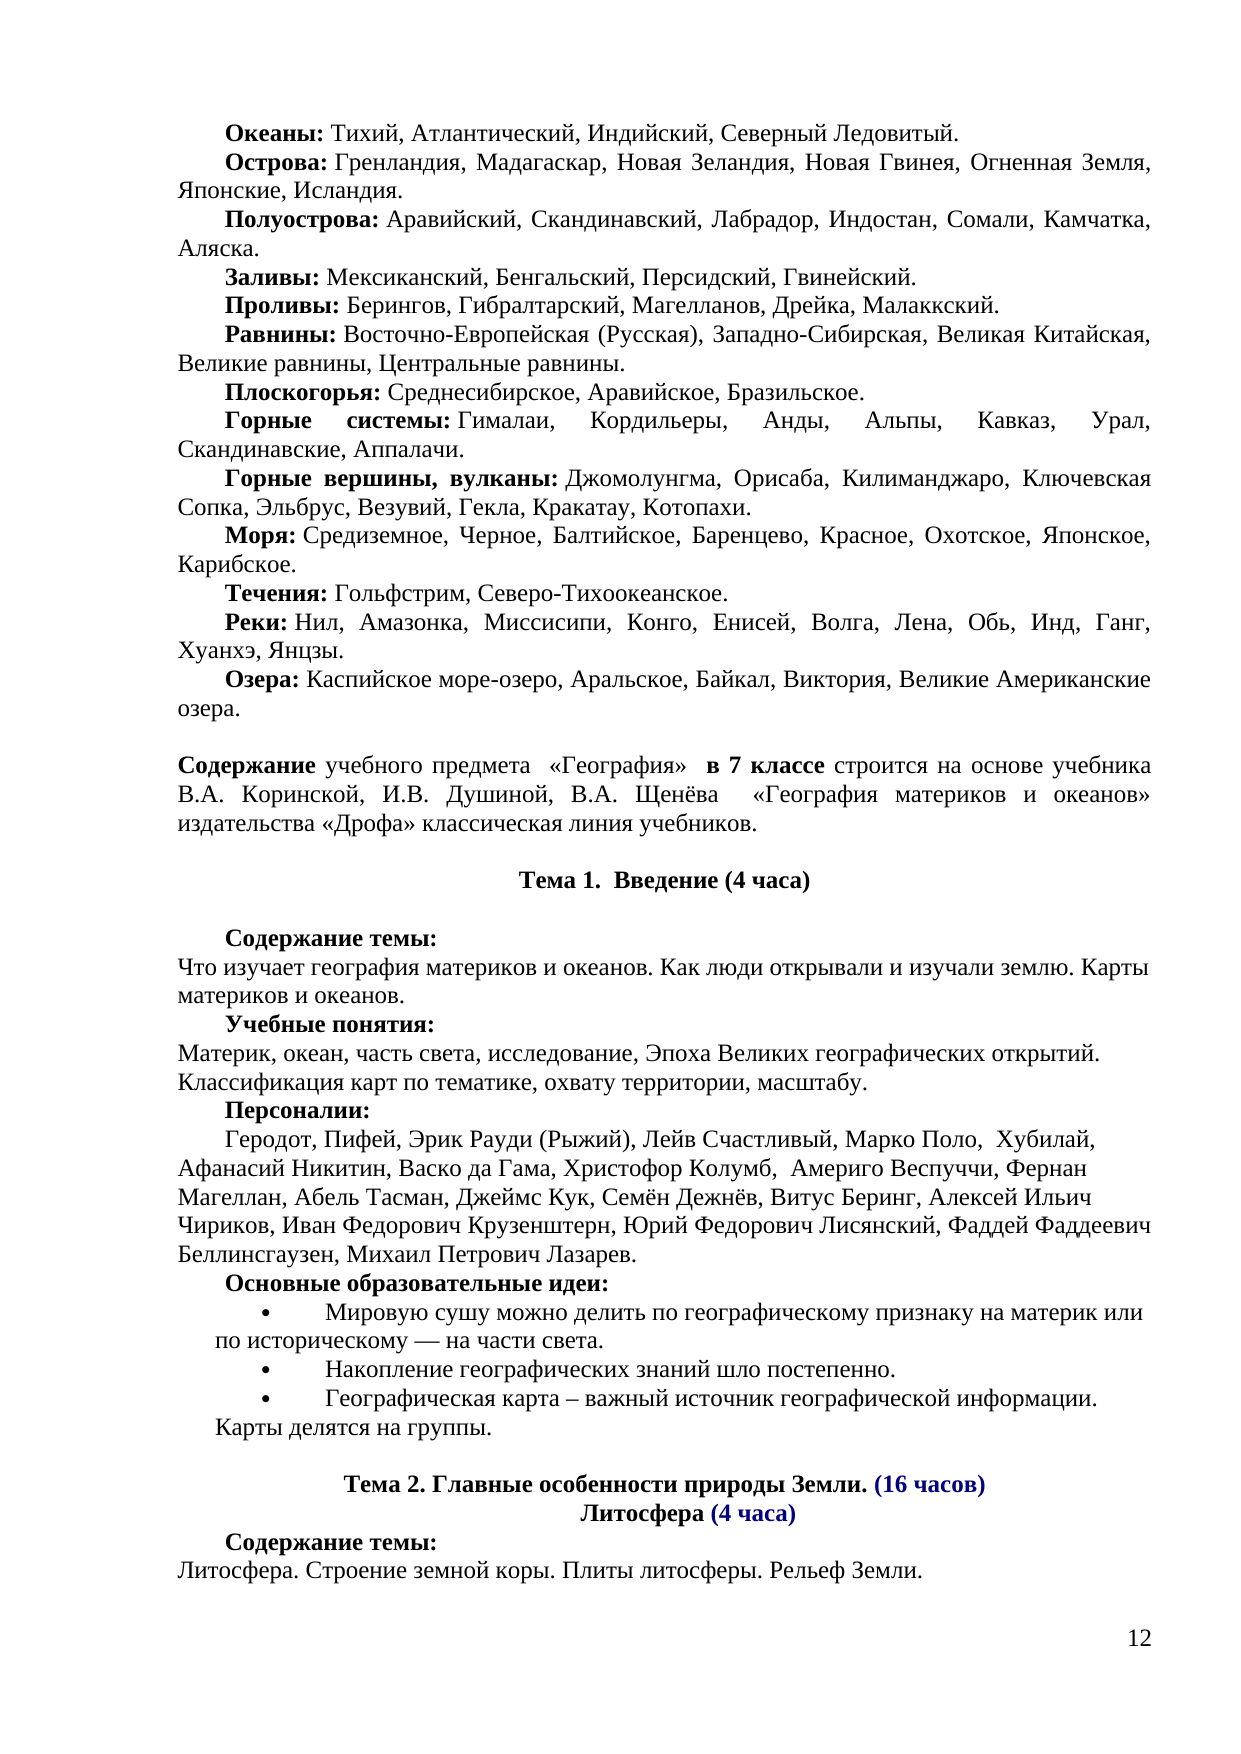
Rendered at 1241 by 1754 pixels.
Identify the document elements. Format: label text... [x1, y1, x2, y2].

text Тема 2. Главные особенности природы Земли. (16 часов) [177, 1469, 1152, 1498]
text Равнины: Восточно-Европейская (Русская), Западно-Сибирская, Великая Китайская, Великие равнины, Центральные равнины. [177, 319, 1152, 377]
text Литосфера (4 часа) [177, 1498, 1152, 1527]
text Горные системы: Гималаи, Кордильеры, Анды, Альпы, Кавказ, Урал, Скандинавские, Аппалачи. [177, 406, 1152, 463]
text Океаны: Тихий, Атлантический, Индийский, Северный Ледовитый. [177, 118, 1152, 147]
list Географическая карта – важный источник географической информации. Карты делятся на группы. [215, 1383, 1152, 1441]
text Заливы: Мексиканский, Бенгальский, Персидский, Гвинейский. [177, 262, 1152, 291]
list Накопление географических знаний шло постепенно. [215, 1354, 1152, 1383]
text Что изучает география материков и океанов. Как люди открывали и изучали землю. Карты материков и океанов. [177, 952, 1152, 1009]
text Проливы: Берингов, Гибралтарский, Магелланов, Дрейка, Малаккский. [177, 291, 1152, 319]
text Плоскогорья: Среднесибирское, Аравийское, Бразильское. [177, 377, 1152, 406]
text Содержание темы: [177, 923, 1152, 952]
text Содержание темы: [177, 1527, 1152, 1556]
text Содержание учебного предмета «География» в 7 классе строится на основе учебника В.А. Коринской, И.В. Душиной, В.А. Щенёва «География материков и океанов» издательства «Дрофа» классическая линия учебников. [177, 751, 1152, 837]
text Литосфера. Строение земной коры. Плиты литосферы. Рельеф Земли. [177, 1556, 1152, 1584]
text Моря: Средиземное, Черное, Балтийское, Баренцево, Красное, Охотское, Японское, Карибское. [177, 521, 1152, 578]
text Озера: Каспийское море-озеро, Аральское, Байкал, Виктория, Великие Американские озера. [177, 664, 1152, 722]
text Учебные понятия: [177, 1009, 1152, 1038]
text Острова: Гренландия, Мадагаскар, Новая Зеландия, Новая Гвинея, Огненная Земля, Японские, Исландия. [177, 147, 1152, 204]
text Полуострова: Аравийский, Скандинавский, Лабрадор, Индостан, Сомали, Камчатка, Аляска. [177, 204, 1152, 262]
list Мировую сушу можно делить по географическому признаку на материк или по историческому — на части света. [215, 1297, 1152, 1354]
text Основные образовательные идеи: [177, 1268, 1152, 1297]
text Течения: Гольфстрим, Северо-Тихоокеанское. [177, 578, 1152, 607]
text Геродот, Пифей, Эрик Рауди (Рыжий), Лейв Счастливый, Марко Поло, Хубилай, Афанасий Никитин, Васко да Гама, Христофор Колумб, Америго Веспуччи, Фернан Магеллан, Абель Тасман, Джеймс Кук, Семён Дежнёв, Витус Беринг, Алексей Ильич Чириков, Иван Федорович Крузенштерн, Юрий Федорович Лисянский, Фаддей Фаддеевич Беллинсгаузен, Михаил Петрович Лазарев. [177, 1124, 1152, 1268]
text Реки: Нил, Амазонка, Миссисипи, Конго, Енисей, Волга, Лена, Обь, Инд, Ганг, Хуанхэ, Янцзы. [177, 607, 1152, 664]
text Материк, океан, часть света, исследование, Эпоха Великих географических открытий. Классификация карт по тематике, охвату территории, масштабу. [177, 1038, 1152, 1096]
text Тема 1. Введение (4 часа) [177, 866, 1152, 894]
text Персоналии: [177, 1096, 1152, 1124]
text Горные вершины, вулканы: Джомолунгма, Орисаба, Килиманджаро, Ключевская Сопка, Эльбрус, Везувий, Гекла, Кракатау, Котопахи. [177, 463, 1152, 521]
